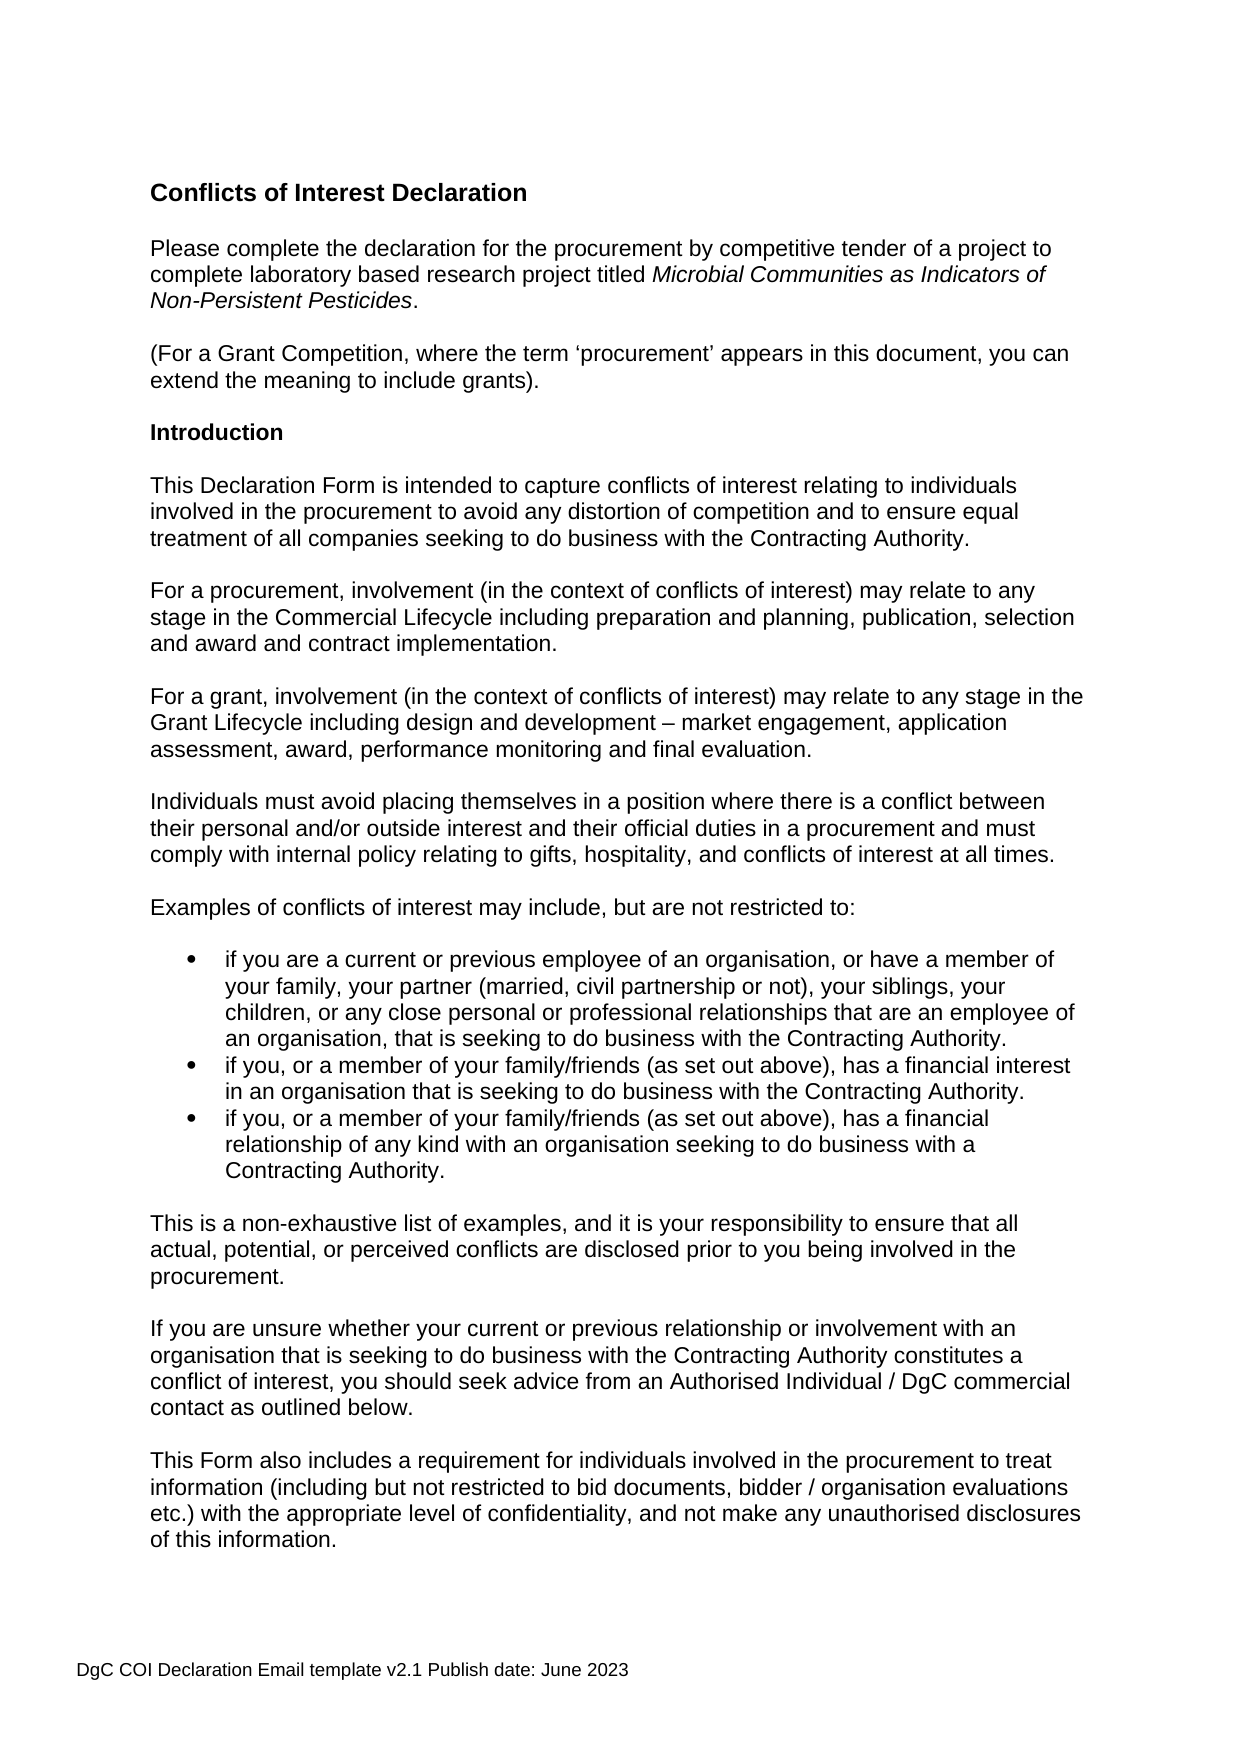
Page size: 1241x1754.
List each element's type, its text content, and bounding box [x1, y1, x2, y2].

text For a procurement, involvement (in the context of conflicts of interest) may relate to any stage in the Commercial Lifecycle including preparation and planning, publication, selection and award and contract implementation. [150, 577, 1090, 656]
text Introduction [150, 419, 1090, 446]
list if you, or a member of your family/friends (as set out above), has a financial relationship of any kind with an organisation seeking to do business with a Contracting Authority. [187, 1104, 1090, 1183]
list if you are a current or previous employee of an organisation, or have a member of your family, your partner (married, civil partnership or not), your siblings, your children, or any close personal or professional relationships that are an employee of an organisation, that is seeking to do business with the Contracting Authority. [187, 946, 1090, 1052]
text This Form also includes a requirement for individuals involved in the procurement to treat information (including but not restricted to bid documents, bidder / organisation evaluations etc.) with the appropriate level of confidentiality, and not make any unauthorised disclosures of this information. [150, 1447, 1090, 1552]
text Please complete the declaration for the procurement by competitive tender of a project to complete laboratory based research project titled Microbial Communities as Indicators of Non-Persistent Pesticides. [150, 235, 1090, 314]
text This Declaration Form is intended to capture conflicts of interest relating to individuals involved in the procurement to avoid any distortion of competition and to ensure equal treatment of all companies seeking to do business with the Contracting Authority. [150, 472, 1090, 551]
text (For a Grant Competition, where the term ‘procurement’ appears in this document, you can extend the meaning to include grants). [150, 340, 1090, 393]
text If you are unsure whether your current or previous relationship or involvement with an organisation that is seeking to do business with the Contracting Authority constitutes a conflict of interest, you should seek advice from an Authorised Individual / DgC commercial contact as outlined below. [150, 1315, 1090, 1421]
list if you, or a member of your family/friends (as set out above), has a financial interest in an organisation that is seeking to do business with the Contracting Authority. [187, 1052, 1090, 1104]
text For a grant, involvement (in the context of conflicts of interest) may relate to any stage in the Grant Lifecycle including design and development – market engagement, application assessment, award, performance monitoring and final evaluation. [150, 683, 1090, 762]
text This is a non-exhaustive list of examples, and it is your responsibility to ensure that all actual, potential, or perceived conflicts are disclosed prior to you being involved in the procurement. [150, 1210, 1090, 1289]
text Individuals must avoid placing themselves in a position where there is a conflict between their personal and/or outside interest and their official duties in a procurement and must comply with internal policy relating to gifts, hospitality, and conflicts of interest at all times. [150, 788, 1090, 867]
text Conflicts of Interest Declaration [150, 178, 1090, 207]
text Examples of conflicts of interest may include, but are not restricted to: [150, 894, 1090, 920]
